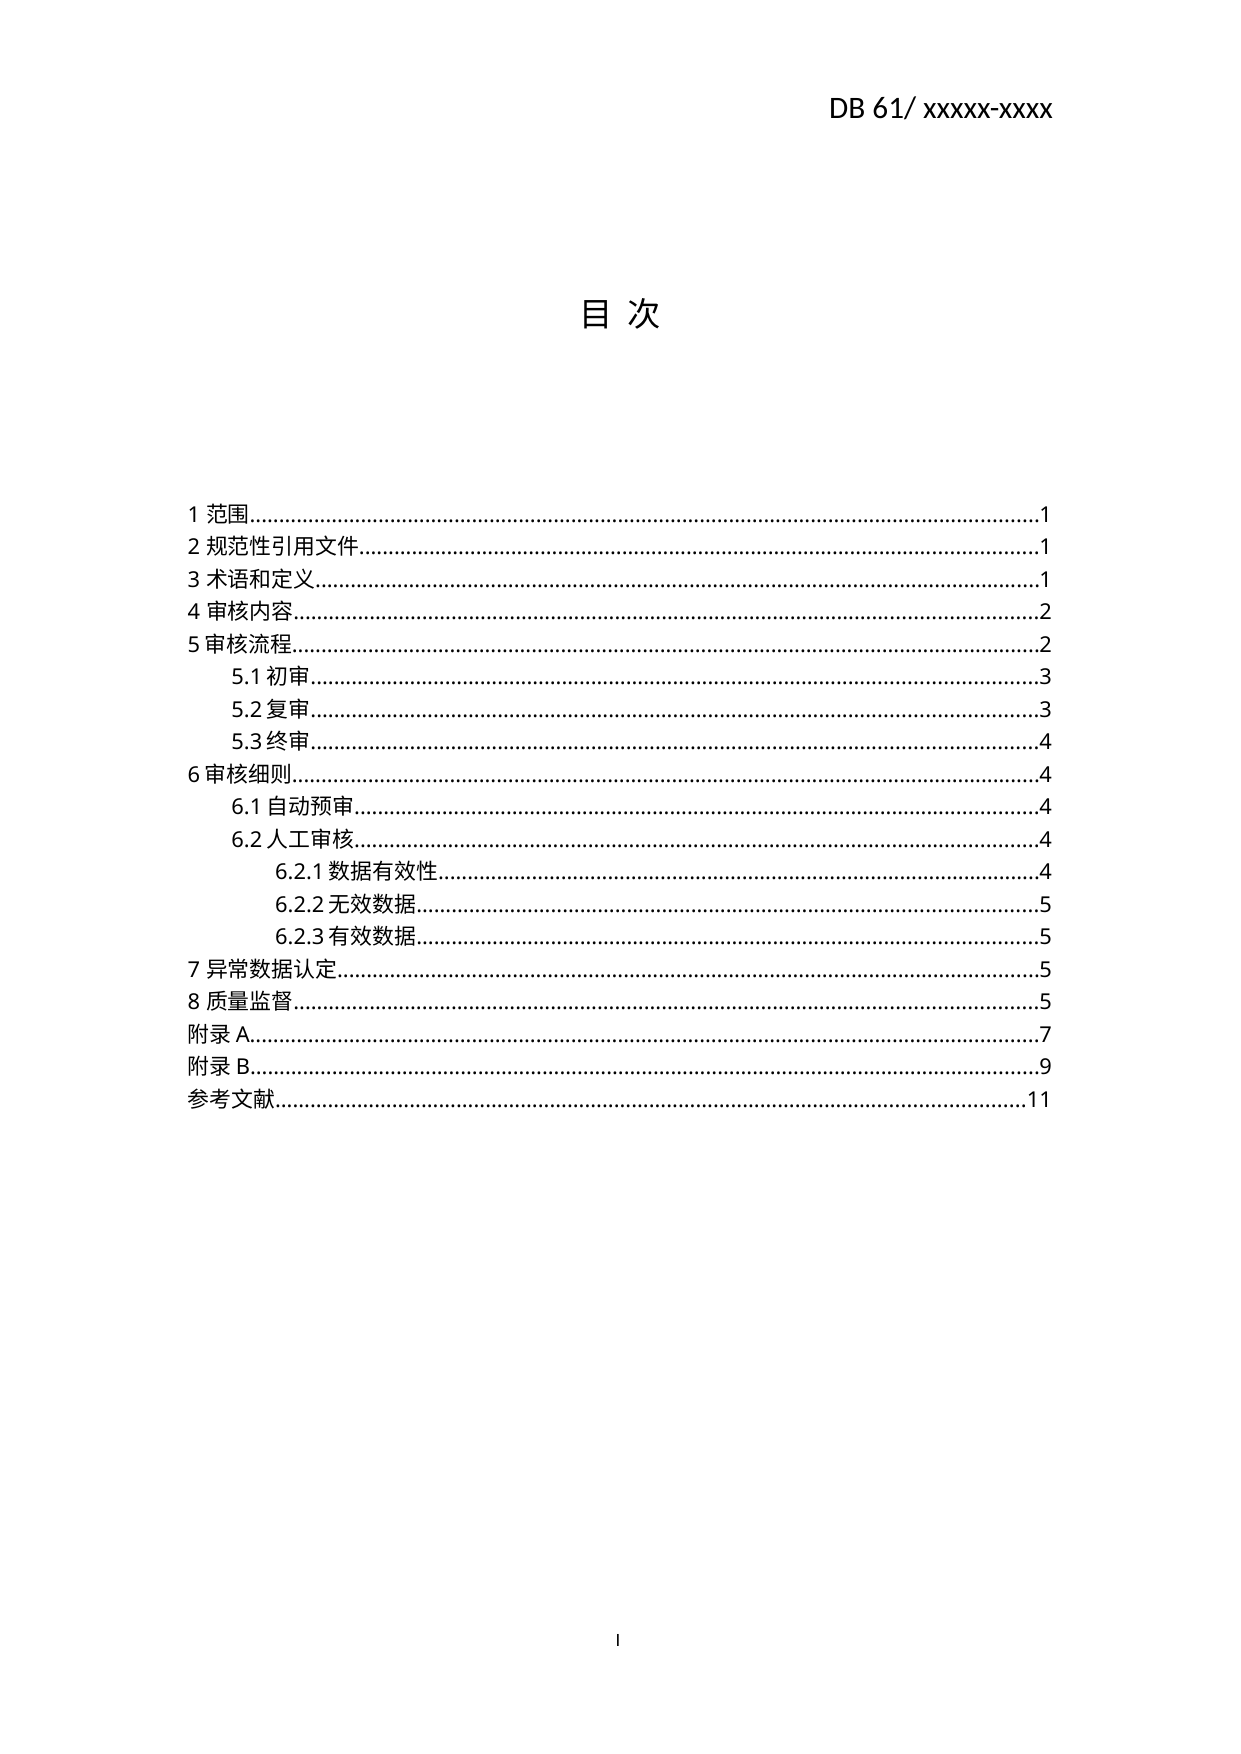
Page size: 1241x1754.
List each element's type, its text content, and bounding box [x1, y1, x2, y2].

text 5.2复审 3 [231, 691, 1053, 724]
text 2 规范性引用文件 1 [187, 529, 1053, 561]
text 5审核流程 2 [187, 626, 1053, 659]
text 1 范围 1 [187, 496, 1053, 529]
text 6.2.1数据有效性 4 [275, 854, 1053, 886]
text 附录B 9 [187, 1049, 1053, 1081]
text 6.1自动预审 4 [231, 789, 1053, 821]
text 6.2.3有效数据 5 [275, 919, 1053, 951]
text 6.2.2无效数据 5 [275, 886, 1053, 919]
text 参考文献 11 [187, 1081, 1053, 1114]
text 4 审核内容 2 [187, 594, 1053, 626]
text 3 术语和定义 1 [187, 561, 1053, 594]
text 7 异常数据认定 5 [187, 951, 1053, 984]
text 目 次 [187, 280, 1053, 345]
text 6审核细则 4 [187, 756, 1053, 789]
text 6.2人工审核 4 [231, 821, 1053, 854]
text 5.1初审 3 [231, 659, 1053, 691]
text 5.3终审 4 [231, 724, 1053, 756]
text 附录A 7 [187, 1016, 1053, 1049]
text 8 质量监督 5 [187, 984, 1053, 1016]
